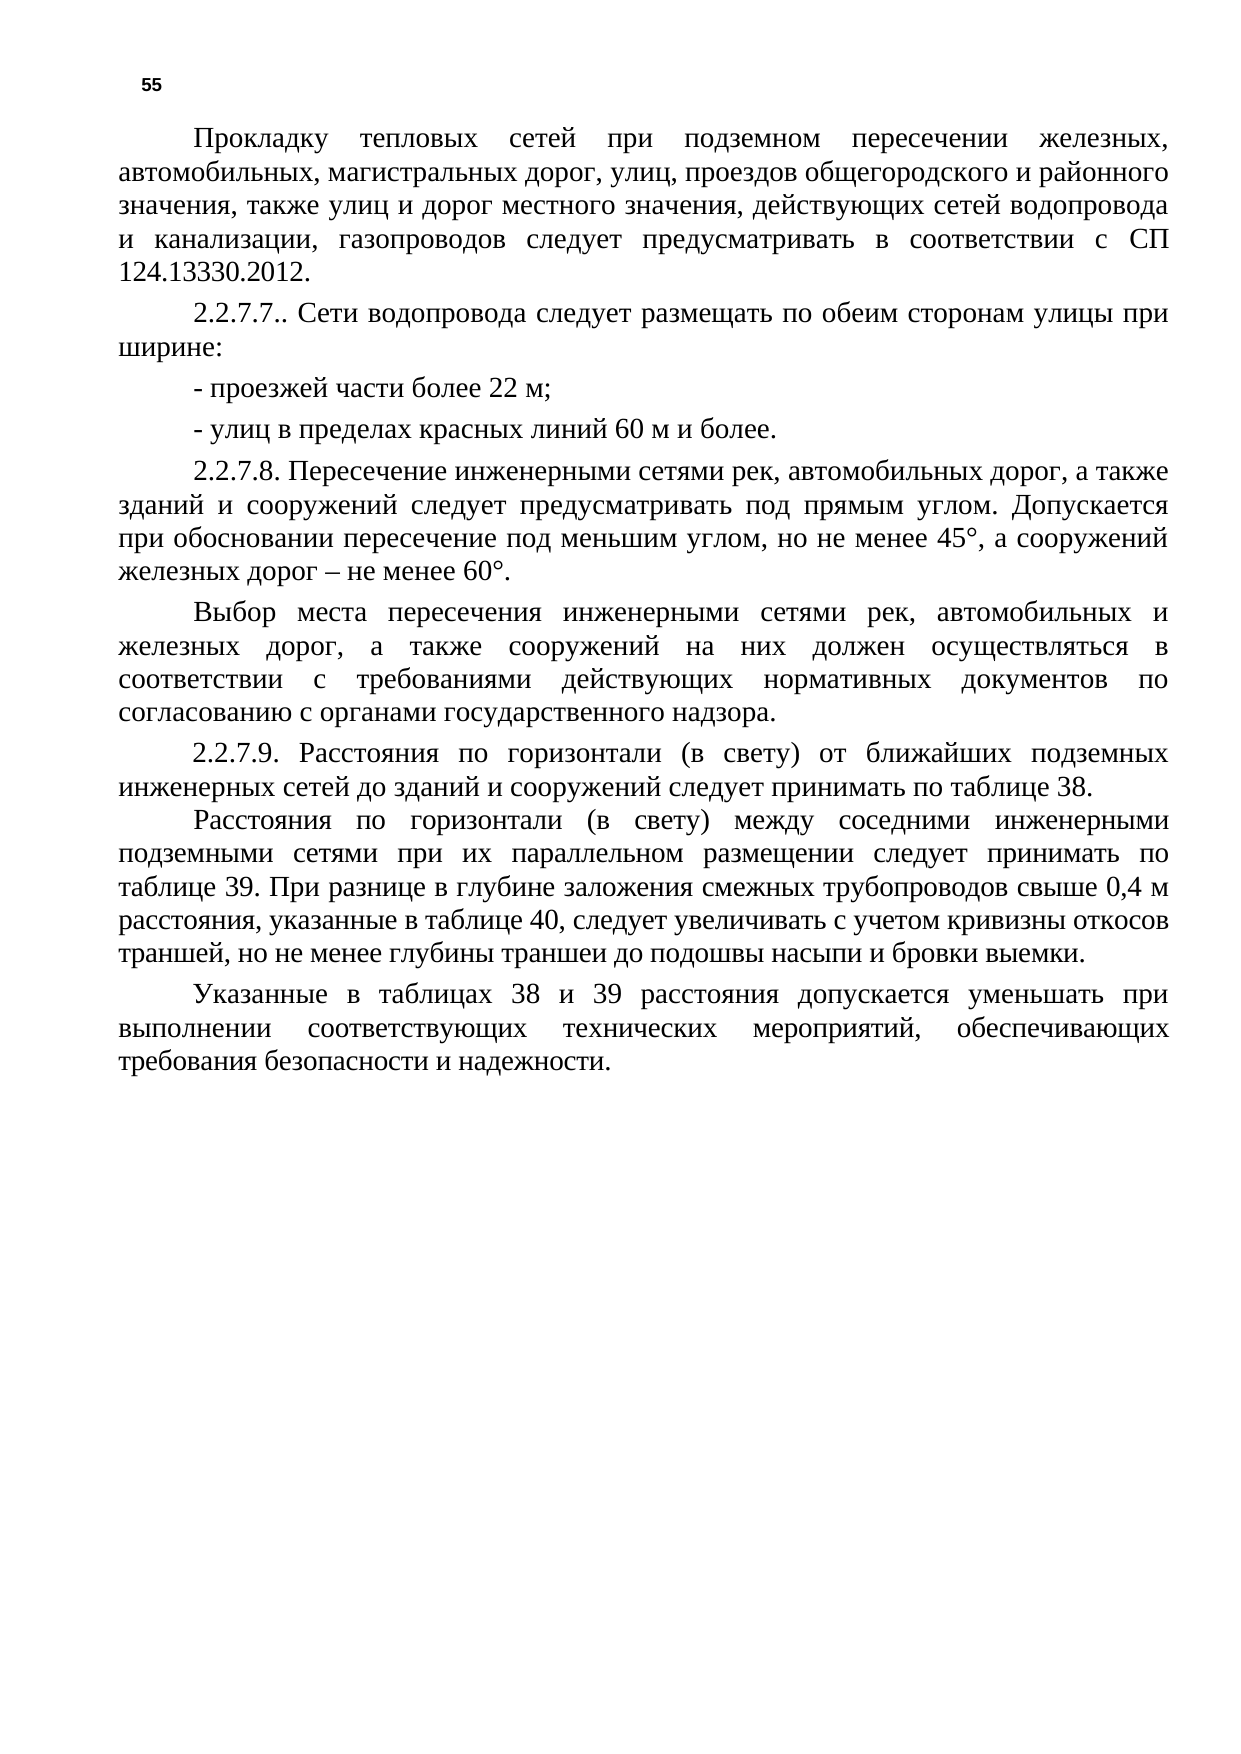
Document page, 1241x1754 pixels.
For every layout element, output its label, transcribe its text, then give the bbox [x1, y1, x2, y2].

text Указанные в таблицах 38 и 39 расстояния допускается уменьшать при выполнении соответствующих технических мероприятий, обеспечивающих требования безопасности и надежности. [118, 977, 1169, 1077]
text 2.2.7.9. Расстояния по горизонтали (в свету) от ближайших подземных инженерных сетей до зданий и сооружений следует принимать по таблице 38. [118, 736, 1169, 803]
text 2.2.7.8. Пересечение инженерными сетями рек, автомобильных дорог, а также зданий и сооружений следует предусматривать под прямым углом. Допускается при обосновании пересечение под меньшим углом, но не менее 45°, а сооружений железных дорог – не менее 60°. [118, 454, 1169, 587]
text - улиц в пределах красных линий 60 м и более. [118, 412, 1169, 446]
text 2.2.7.7.. Сети водопровода следует размещать по обеим сторонам улицы при ширине: [118, 296, 1169, 363]
text Выбор места пересечения инженерными сетями рек, автомобильных и железных дорог, а также сооружений на них должен осуществляться в соответствии с требованиями действующих нормативных документов по согласованию с органами государственного надзора. [118, 595, 1169, 728]
text Прокладку тепловых сетей при подземном пересечении железных, автомобильных, магистральных дорог, улиц, проездов общегородского и районного значения, также улиц и дорог местного значения, действующих сетей водопровода и канализации, газопроводов следует предусматривать в соответствии с СП 124.13330.2012. [118, 120, 1169, 288]
text Расстояния по горизонтали (в свету) между соседними инженерными подземными сетями при их параллельном размещении следует принимать по таблице 39. При разнице в глубине заложения смежных трубопроводов свыше 0,4 м расстояния, указанные в таблице 40, следует увеличивать с учетом кривизны откосов траншей, но не менее глубины траншеи до подошвы насыпи и бровки выемки. [118, 803, 1169, 969]
text - проезжей части более 22 м; [118, 371, 1169, 404]
